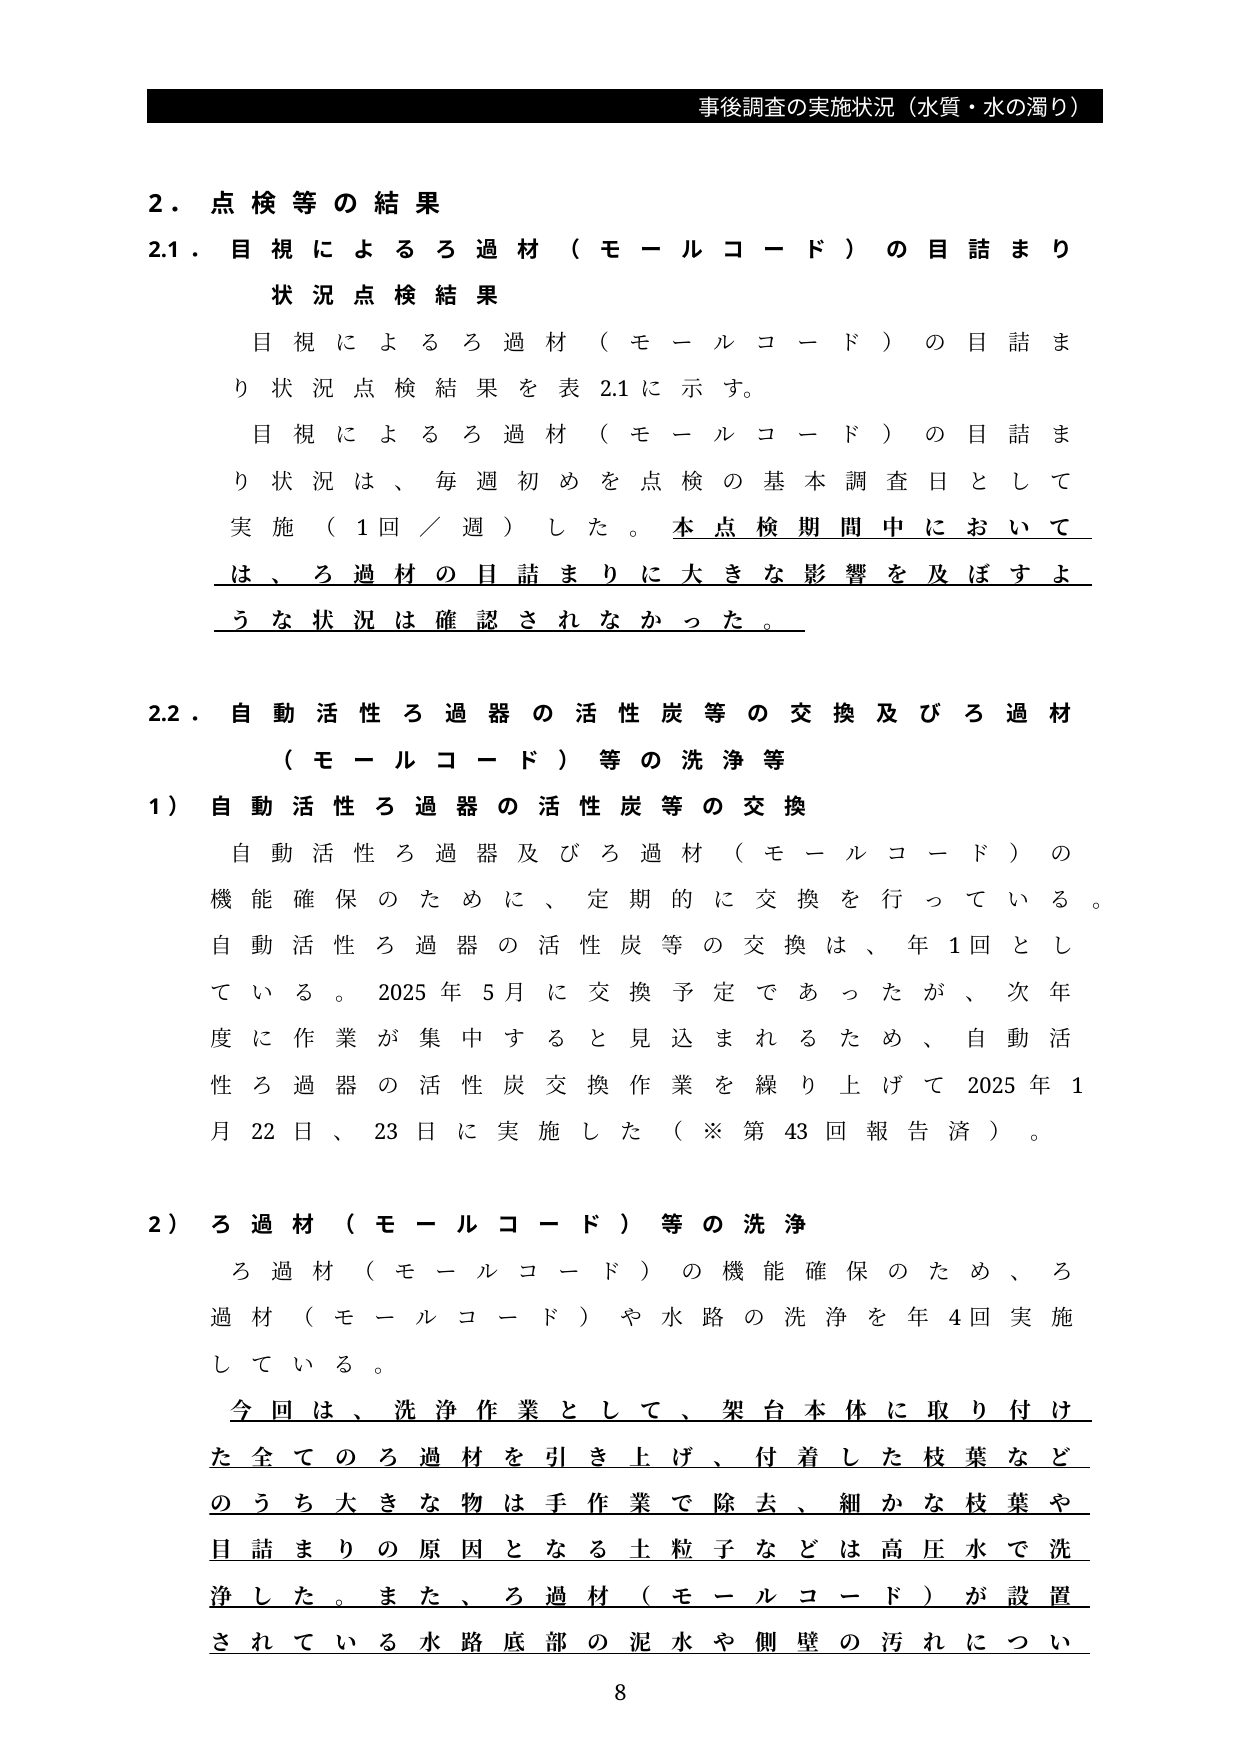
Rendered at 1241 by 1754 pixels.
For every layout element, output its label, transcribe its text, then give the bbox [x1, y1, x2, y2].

subtitle ろ過材（モールコード）等の洗浄 [148, 1200, 1092, 1246]
text 目視によるろ過材（モールコード）の目詰まり状況点検結果を表2.1に示す。 [214, 317, 1092, 410]
subtitle 目視によるろ過材（モールコード）の目詰まり状況点検結果 [148, 224, 1092, 317]
text 自動活性ろ過器及びろ過材（モールコード）の機能確保のために、定期的に交換を行っている。自動活性ろ過器の活性炭等の交換は、年1回としている。2025年5月に交換予定であったが、次年度に作業が集中すると見込まれるため、自動活性ろ過器の活性炭交換作業を繰り上げて2025年1月22日、23日に実施した（※第43回報告済）。 [208, 828, 1092, 1153]
text 目視によるろ過材（モールコード）の目詰まり状況は、毎週初めを点検の基本調査日として実施（1回／週）した。本点検期間中においては、ろ過材の目詰まりに大きな影響を及ぼすような状況は確認されなかった。 [214, 410, 1092, 584]
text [208, 1386, 1092, 1664]
subtitle 自動活性ろ過器の活性炭等の交換及びろ過材（モールコード）等の洗浄等 [148, 689, 1092, 782]
text 目視によるろ過材（モールコード）の目詰まり状況は、毎週初めを点検の基本調査日として実施（1回／週）した。本点検期間中においては、ろ過材の目詰まりに大きな影響を及ぼすような状況は確認されなかった。 [214, 586, 1092, 642]
subtitle 自動活性ろ過器の活性炭等の交換 [148, 782, 1092, 828]
subtitle 点検等の結果 [148, 178, 1092, 224]
text ろ過材（モールコード）の機能確保のため、ろ過材（モールコード）や水路の洗浄を年4回実施している。 [208, 1246, 1092, 1386]
